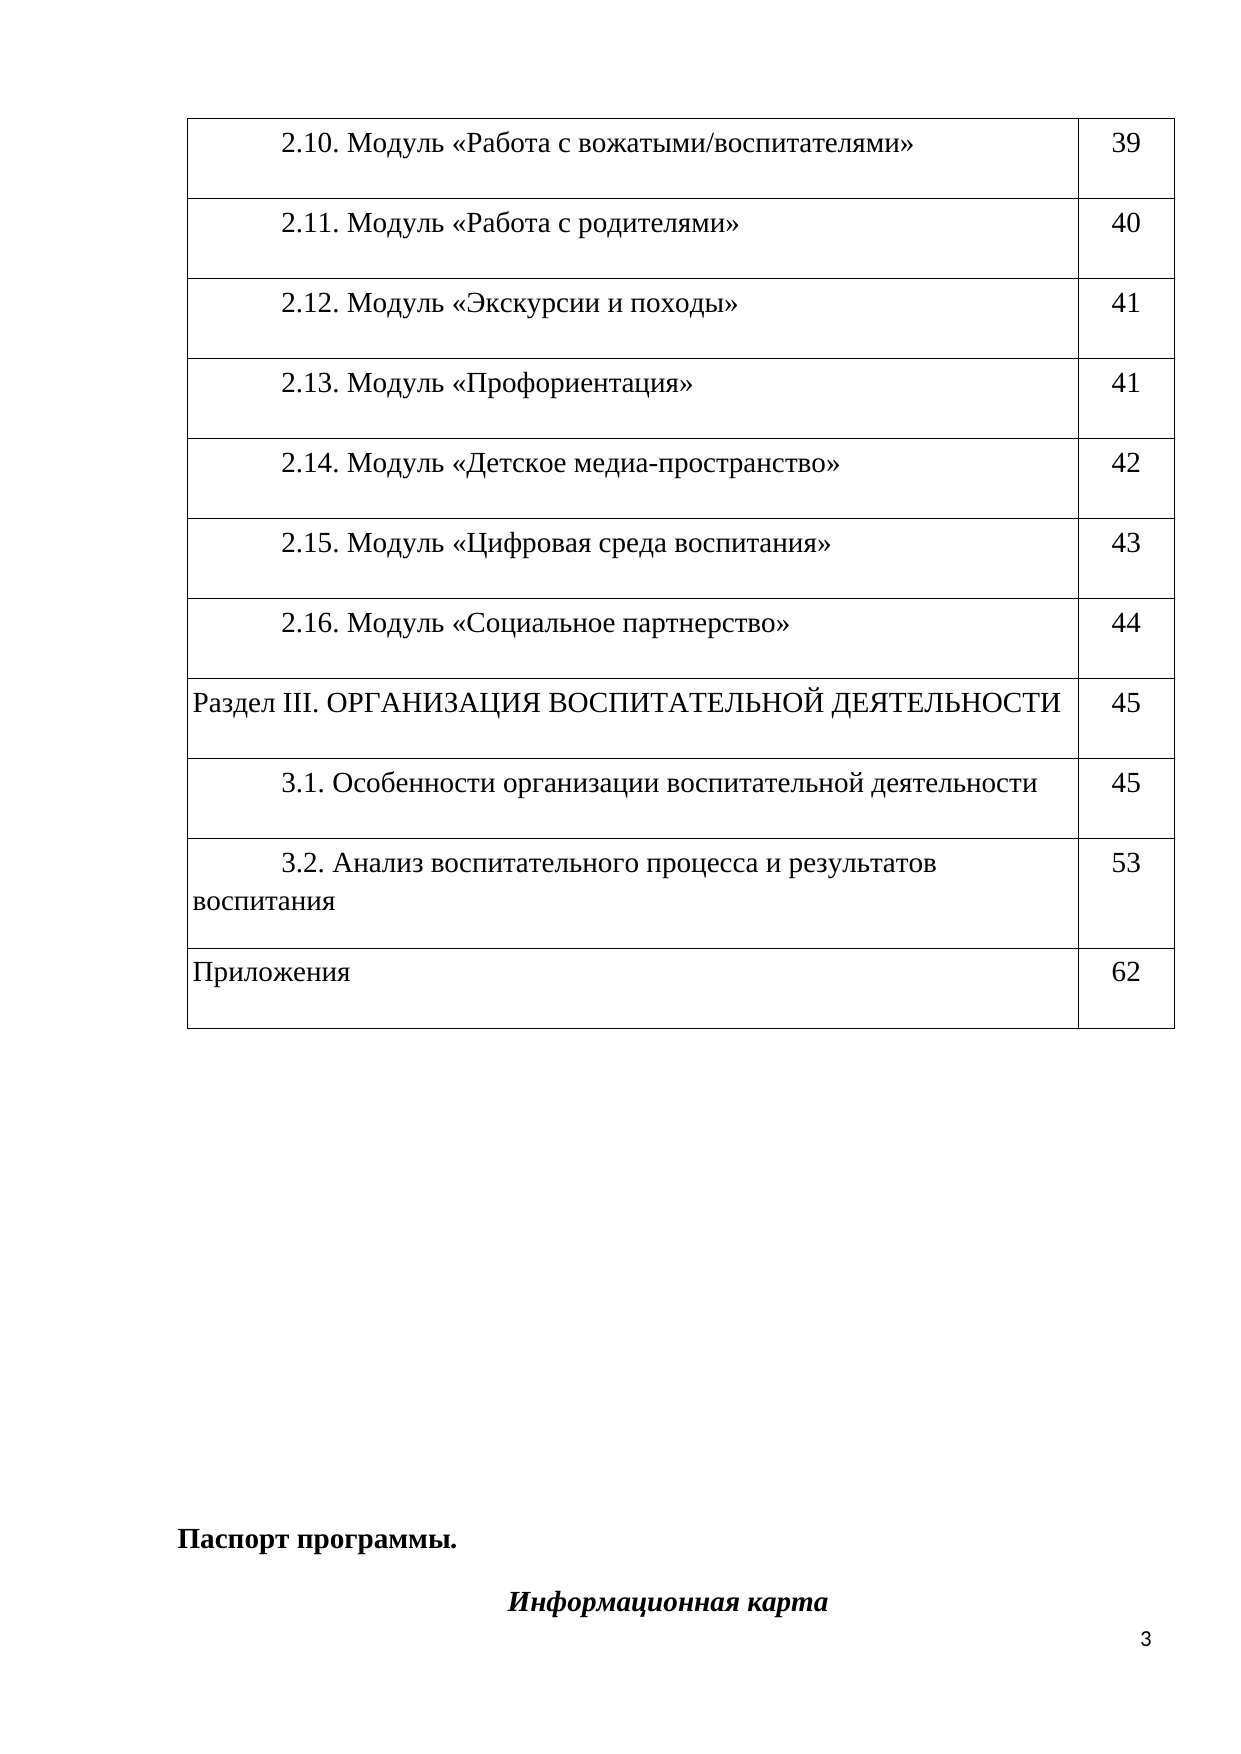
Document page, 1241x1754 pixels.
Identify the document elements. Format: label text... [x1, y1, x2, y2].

table_cell 40 [1079, 199, 1174, 278]
table_cell 2.11. Модуль «Работа с родителями» [188, 199, 1078, 278]
text Информационная карта [177, 1584, 1152, 1617]
table_cell 2.12. Модуль «Экскурсии и походы» [188, 279, 1078, 358]
table_cell 3.1. Особенности организации воспитательной деятельности [188, 759, 1078, 838]
table_cell Раздел III. ОРГАНИЗАЦИЯ ВОСПИТАТЕЛЬНОЙ ДЕЯТЕЛЬНОСТИ [188, 679, 1078, 758]
table_cell 39 [1079, 119, 1174, 198]
table_cell 2.13. Модуль «Профориентация» [188, 359, 1078, 438]
table_cell 53 [1079, 839, 1174, 947]
table_cell 62 [1079, 949, 1174, 1027]
table_cell 2.10. Модуль «Работа с вожатыми/воспитателями» [188, 119, 1078, 198]
table_cell 42 [1079, 439, 1174, 518]
table_cell 44 [1079, 599, 1174, 678]
table_cell 2.15. Модуль «Цифровая среда воспитания» [188, 519, 1078, 598]
table_cell 3.2. Анализ воспитательного процесса и результатов воспитания [188, 839, 1078, 947]
text Паспорт программы. [177, 1521, 1152, 1554]
table_cell 2.16. Модуль «Социальное партнерство» [188, 599, 1078, 678]
table_cell 45 [1079, 679, 1174, 758]
table_cell 45 [1079, 759, 1174, 838]
table_cell Приложения [188, 949, 1078, 1027]
table_cell 41 [1079, 359, 1174, 438]
table_cell 41 [1079, 279, 1174, 358]
table_cell 43 [1079, 519, 1174, 598]
table_cell 2.14. Модуль «Детское медиа-пространство» [188, 439, 1078, 518]
